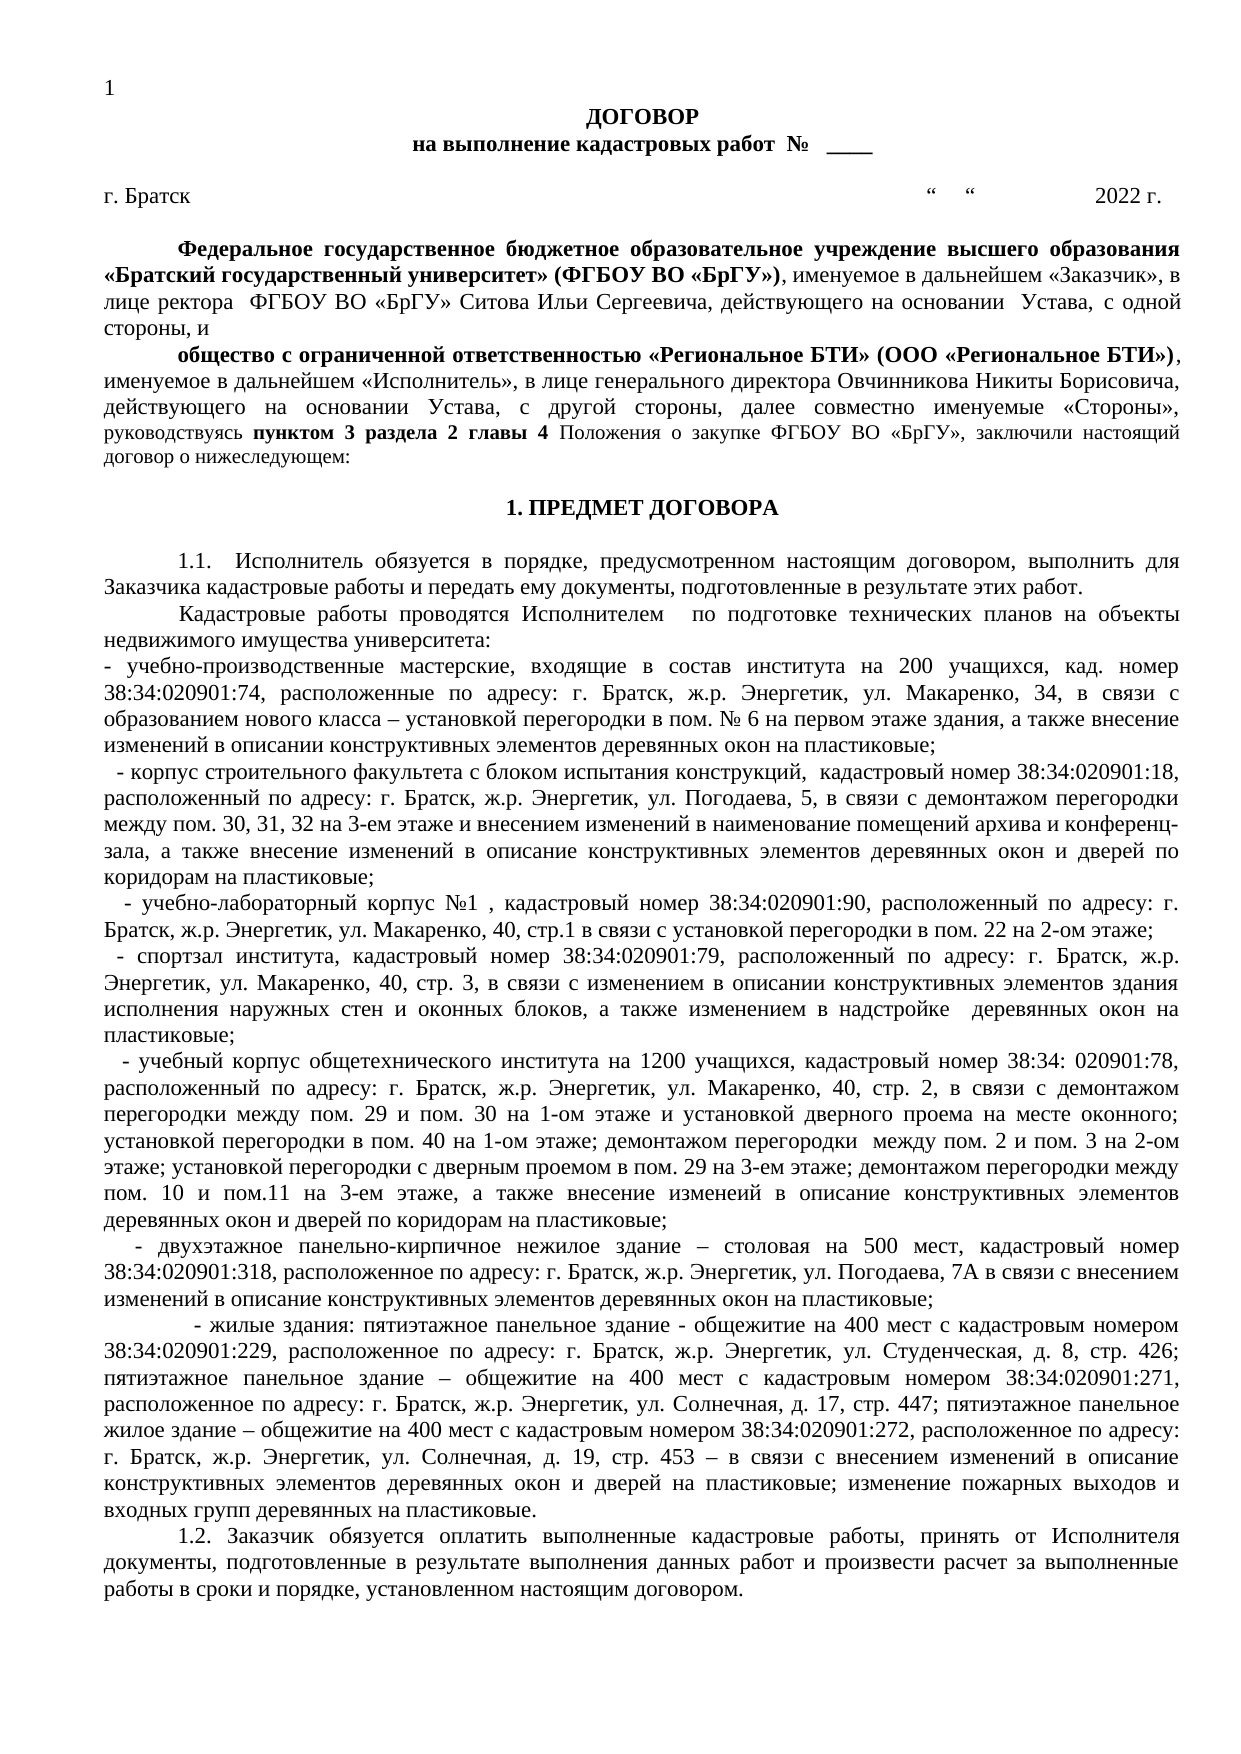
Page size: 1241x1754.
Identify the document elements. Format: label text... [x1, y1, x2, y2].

text - учебно-лабораторный корпус №1 , кадастровый номер 38:34:020901:90, расположенный по адресу: г. Братск, ж.р. Энергетик, ул. Макаренко, 40, стр.1 в связи с установкой перегородки в пом. 22 на 2-ом этаже; [103, 889, 1181, 942]
text общество с ограниченной ответственностью «Региональное БТИ» (ООО «Региональное БТИ»), именуемое в дальнейшем «Исполнитель», в лице генерального директора Овчинникова Никиты Борисовича, действующего на основании Устава, с другой стороны, далее совместно именуемые «Стороны», руководствуясь пунктом 3 раздела 2 главы 4 Положения о закупке ФГБОУ ВО «БрГУ», заключили настоящий договор о нижеследующем: [103, 341, 1181, 468]
text - корпус строительного факультета с блоком испытания конструкций, кадастровый номер 38:34:020901:18, расположенный по адресу: г. Братск, ж.р. Энергетик, ул. Погодаева, 5, в связи с демонтажом перегородки между пом. 30, 31, 32 на 3-ем этаже и внесением изменений в наименование помещений архива и конференц-зала, а также внесение изменений в описание конструктивных элементов деревянных окон и дверей по коридорам на пластиковые; [103, 758, 1181, 889]
text 1.2. Заказчик обязуется оплатить выполненные кадастровые работы, принять от Исполнителя документы, подготовленные в результате выполнения данных работ и произвести расчет за выполненные работы в сроки и порядке, установленном настоящим договором. [103, 1522, 1181, 1601]
text Кадастровые работы проводятся Исполнителем по подготовке технических планов на объекты недвижимого имущества университета: [103, 599, 1181, 652]
text - двухэтажное панельно-кирпичное нежилое здание – столовая на 500 мест, кадастровый номер 38:34:020901:318, расположенное по адресу: г. Братск, ж.р. Энергетик, ул. Погодаева, 7А в связи с внесением изменений в описание конструктивных элементов деревянных окон на пластиковые; [103, 1232, 1181, 1311]
text 1.1. Исполнитель обязуется в порядке, предусмотренном настоящим договором, выполнить для Заказчика кадастровые работы и передать ему документы, подготовленные в результате этих работ. [103, 547, 1181, 599]
text Федеральное государственное бюджетное образовательное учреждение высшего образования «Братский государственный университет» (ФГБОУ ВО «БрГУ»), именуемое в дальнейшем «Заказчик», в лице ректора ФГБОУ ВО «БрГУ» Ситова Ильи Сергеевича, действующего на основании Устава, с одной стороны, и [103, 235, 1181, 341]
text - учебный корпус общетехнического института на 1200 учащихся, кадастровый номер 38:34: 020901:78, расположенный по адресу: г. Братск, ж.р. Энергетик, ул. Макаренко, 40, стр. 2, в связи с демонтажом перегородки между пом. 29 и пом. 30 на 1-ом этаже и установкой дверного проема на месте оконного; установкой перегородки в пом. 40 на 1-ом этаже; демонтажом перегородки между пом. 2 и пом. 3 на 2-ом этаже; установкой перегородки с дверным проемом в пом. 29 на 3-ем этаже; демонтажом перегородки между пом. 10 и пом.11 на 3-ем этаже, а также внесение изменеий в описание конструктивных элементов деревянных окон и дверей по коридорам на пластиковые; [103, 1048, 1181, 1232]
title на выполнение кадастровых работ № ____ [103, 130, 1181, 156]
title ДОГОВОР [103, 103, 1181, 130]
text - учебно-производственные мастерские, входящие в состав института на 200 учащихся, кад. номер 38:34:020901:74, расположенные по адресу: г. Братск, ж.р. Энергетик, ул. Макаренко, 34, в связи с образованием нового класса – установкой перегородки в пом. № 6 на первом этаже здания, а также внесение изменений в описании конструктивных элементов деревянных окон на пластиковые; [103, 652, 1181, 758]
text - спортзал института, кадастровый номер 38:34:020901:79, расположенный по адресу: г. Братск, ж.р. Энергетик, ул. Макаренко, 40, стр. 3, в связи с изменением в описании конструктивных элементов здания исполнения наружных стен и оконных блоков, а также изменением в надстройке деревянных окон на пластиковые; [103, 942, 1181, 1048]
text 1. ПРЕДМЕТ ДОГОВОРА [103, 494, 1181, 521]
text - жилые здания: пятиэтажное панельное здание - общежитие на 400 мест с кадастровым номером 38:34:020901:229, расположенное по адресу: г. Братск, ж.р. Энергетик, ул. Студенческая, д. 8, стр. 426; пятиэтажное панельное здание – общежитие на 400 мест с кадастровым номером 38:34:020901:271, расположенное по адресу: г. Братск, ж.р. Энергетик, ул. Солнечная, д. 17, стр. 447; пятиэтажное панельное жилое здание – общежитие на 400 мест с кадастровым номером 38:34:020901:272, расположенное по адресу: г. Братск, ж.р. Энергетик, ул. Солнечная, д. 19, стр. 453 – в связи с внесением изменений в описание конструктивных элементов деревянных окон и дверей на пластиковые; изменение пожарных выходов и входных групп деревянных на пластиковые. [103, 1311, 1181, 1522]
text г. Братск “ “ 2022 г. [103, 182, 1181, 209]
